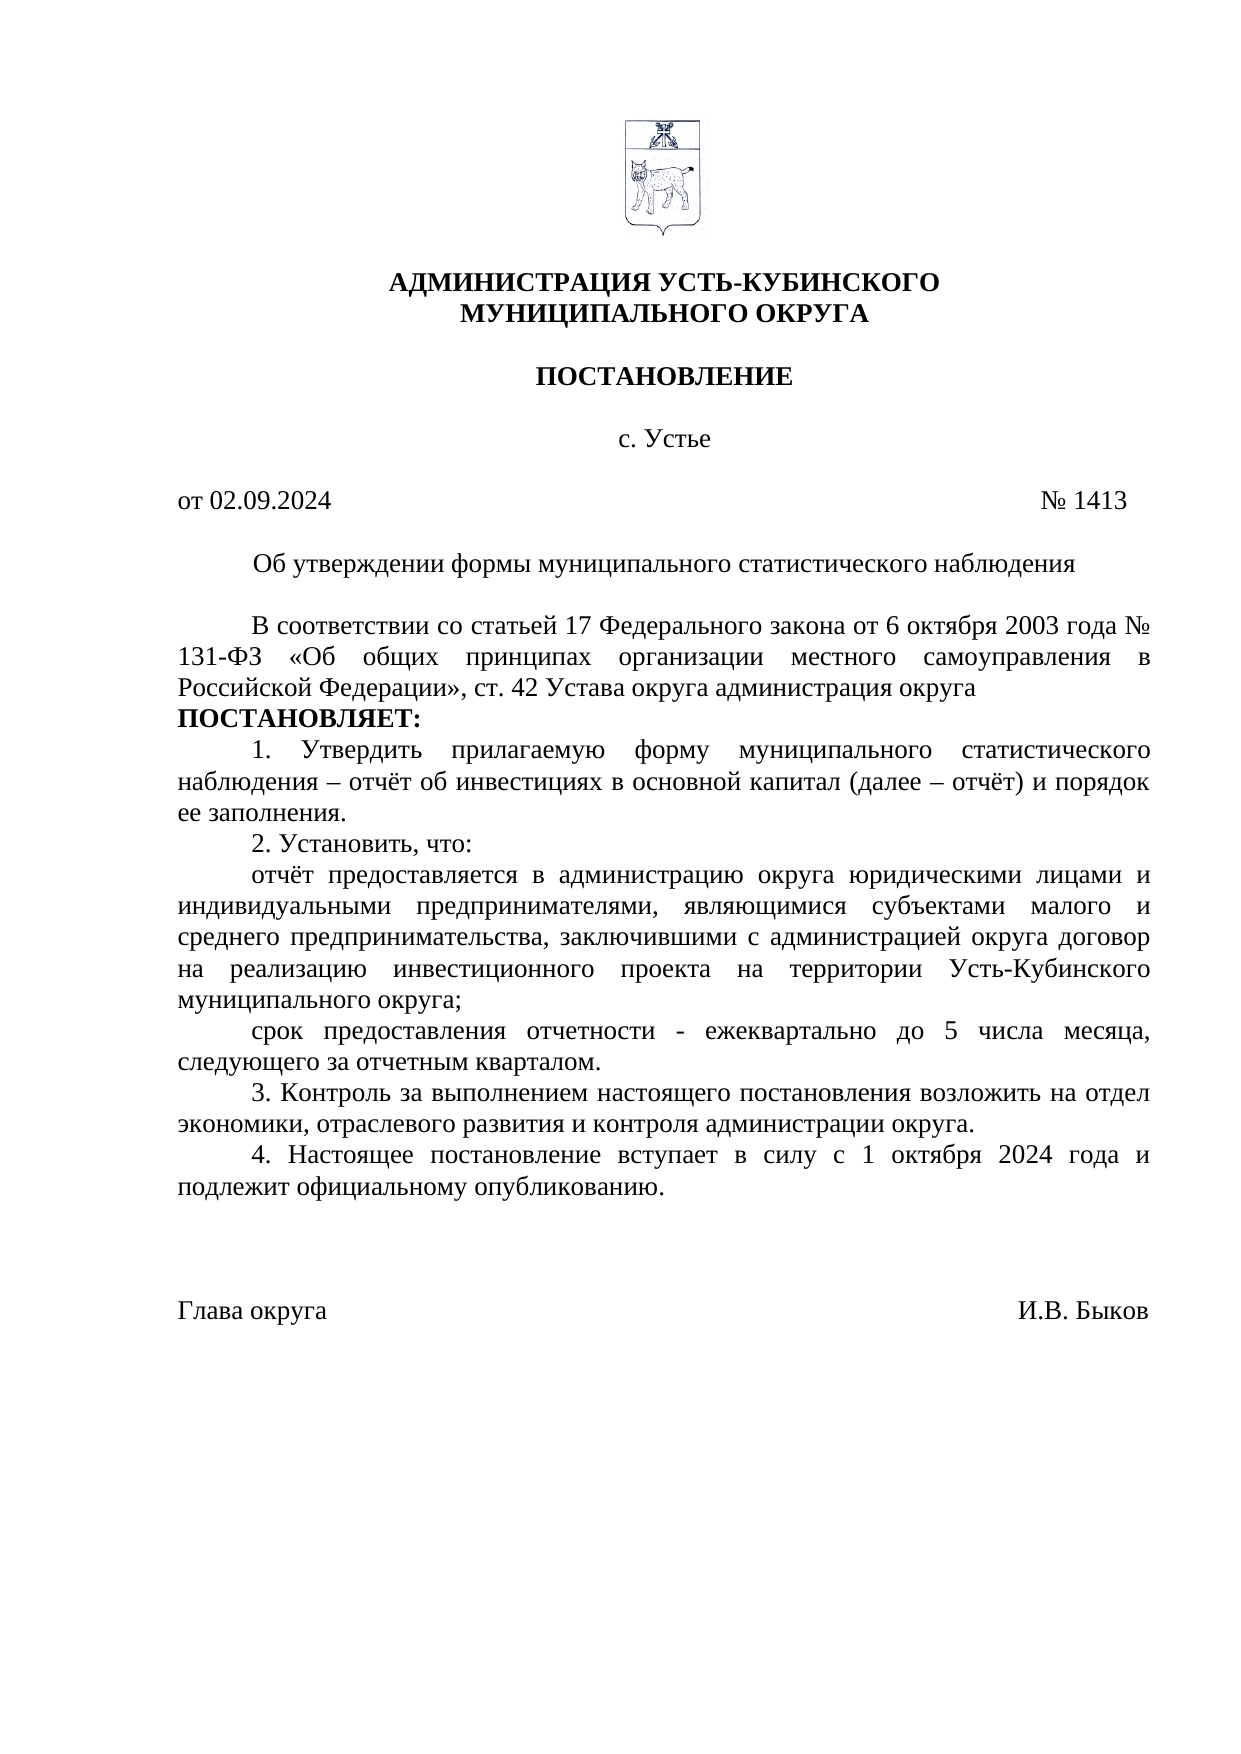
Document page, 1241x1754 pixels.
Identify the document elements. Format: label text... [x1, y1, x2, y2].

text срок предоставления отчетности - ежеквартально до 5 числа месяца, следующего за отчетным кварталом. [177, 1014, 1152, 1076]
text 2. Установить, что: [177, 827, 1152, 858]
text с. Устье [177, 422, 1152, 453]
text ПОСТАНОВЛЕНИЕ [177, 360, 1152, 391]
text отчёт предоставляется в администрацию округа юридическими лицами и индивидуальными предпринимателями, являющимися субъектами малого и среднего предпринимательства, заключившими с администрацией округа договор на реализацию инвестиционного проекта на территории Усть-Кубинского муниципального округа; [177, 858, 1152, 1014]
text ПОСТАНОВЛЯЕТ: [177, 702, 1152, 734]
text В соответствии со статьей 17 Федерального закона от 6 октября 2003 года № 131-ФЗ «Об общих принципах организации местного самоуправления в Российской Федерации», ст. 42 Устава округа администрация округа [177, 609, 1152, 702]
text 1. Утвердить прилагаемую форму муниципального статистического наблюдения – отчёт об инвестициях в основной капитал (далее – отчёт) и порядок ее заполнения. [177, 734, 1152, 827]
text от 02.09.2024 № 1413 [177, 484, 1152, 516]
text Глава округа И.В. Быков [177, 1294, 1152, 1325]
text АДМИНИСТРАЦИЯ УСТЬ-КУБИНСКОГО [177, 266, 1152, 298]
picture [619, 118, 710, 236]
text 4. Настоящее постановление вступает в силу с 1 октября 2024 года и подлежит официальному опубликованию. [177, 1138, 1152, 1201]
text МУНИЦИПАЛЬНОГО ОКРУГА [177, 298, 1152, 329]
subtitle Об утверждении формы муниципального статистического наблюдения [177, 547, 1152, 578]
text 3. Контроль за выполнением настоящего постановления возложить на отдел экономики, отраслевого развития и контроля администрации округа. [177, 1076, 1152, 1138]
